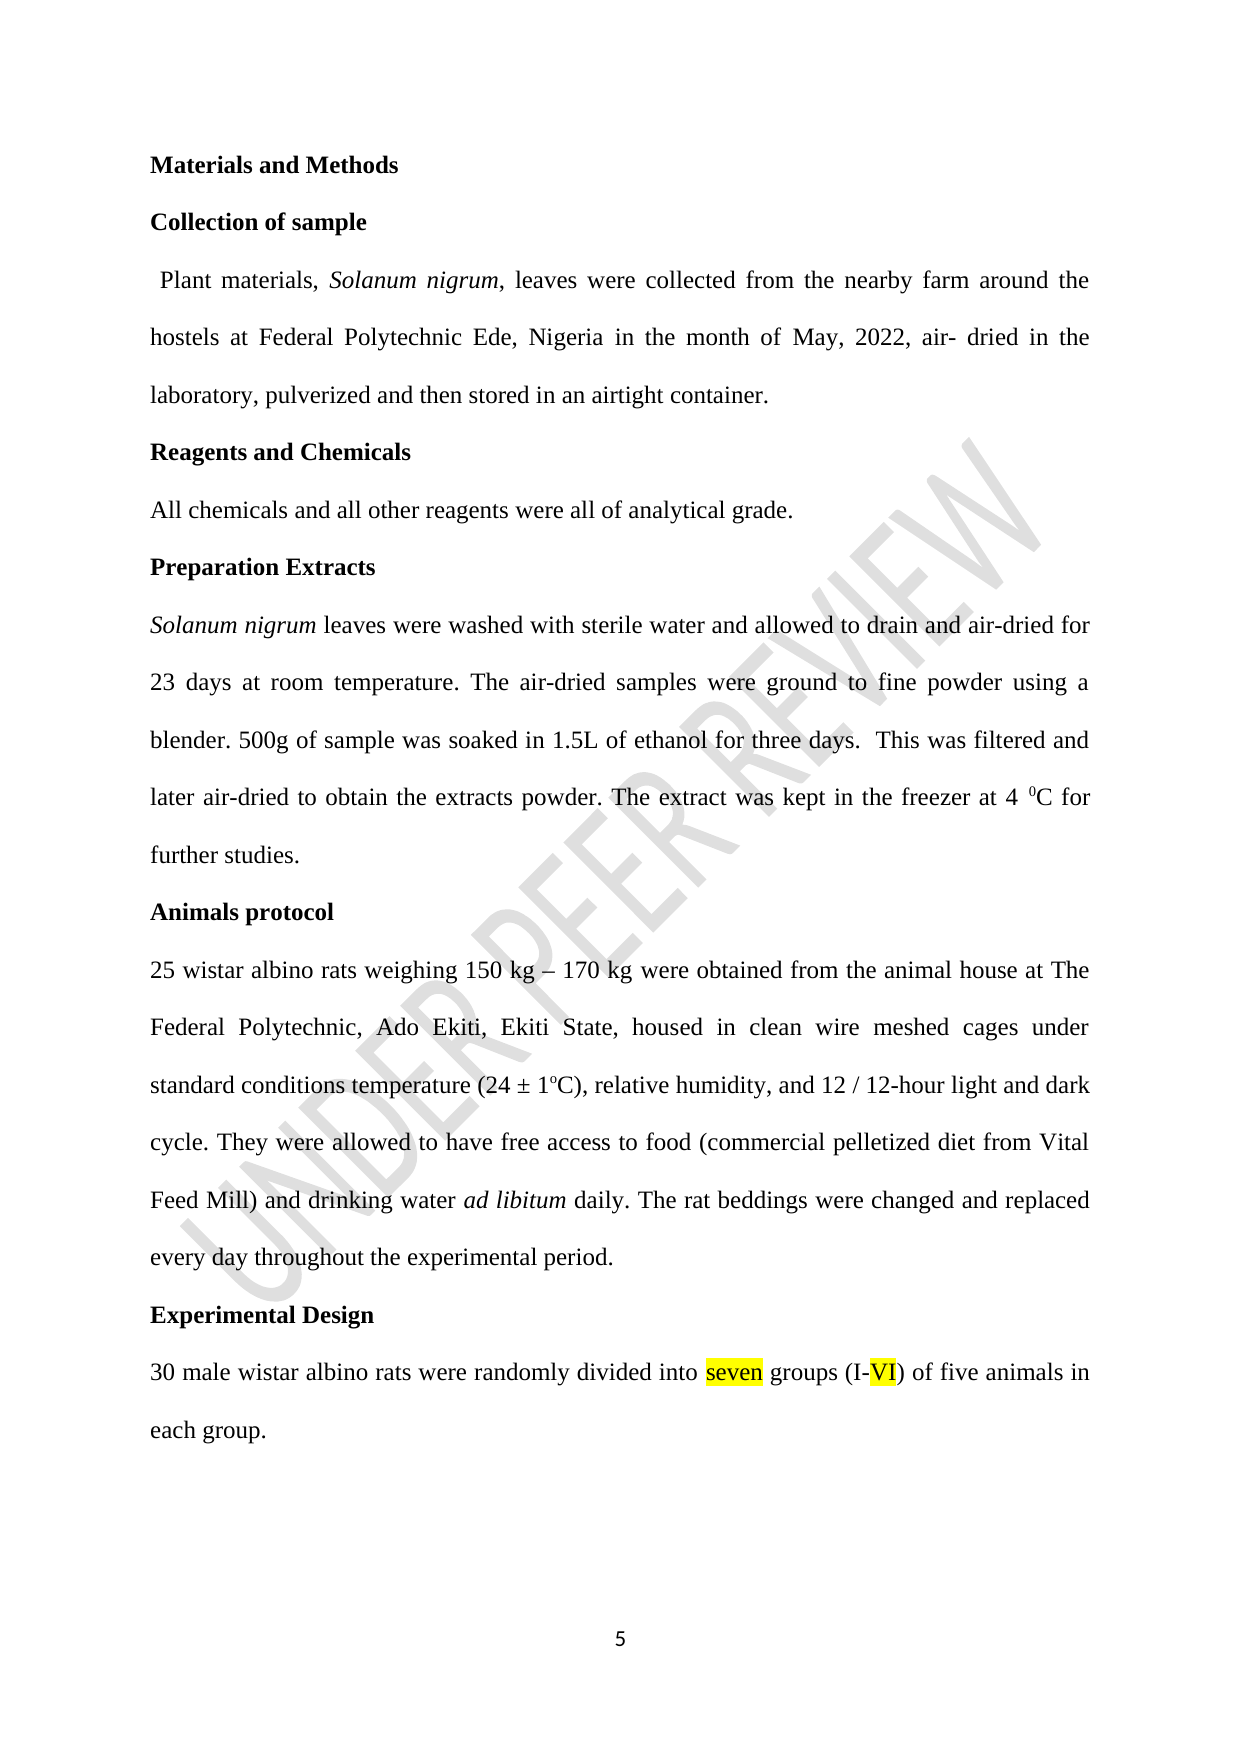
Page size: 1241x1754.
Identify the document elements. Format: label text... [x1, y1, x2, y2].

text 25 wistar albino rats weighing 150 kg – 170 kg were obtained from the animal house at The Federal Polytechnic, Ado Ekiti, Ekiti State, housed in clean wire meshed cages under standard conditions temperature (24 ± 1oC), relative humidity, and 12 / 12-hour light and dark cycle. They were allowed to have free access to food (commercial pelletized diet from Vital Feed Mill) and drinking water ad libitum daily. The rat beddings were changed and replaced every day throughout the experimental period. [150, 955, 1090, 1271]
text Animals protocol [150, 897, 1090, 926]
text 30 male wistar albino rats were randomly divided into seven groups (I-VI) of five animals in each group. [150, 1357, 1090, 1444]
text Reagents and Chemicals [150, 437, 1090, 466]
text Solanum nigrum leaves were washed with sterile water and allowed to drain and air-dried for 23 days at room temperature. The air-dried samples were ground to fine powder using a blender. 500g of sample was soaked in 1.5L of ethanol for three days. This was filtered and later air-dried to obtain the extracts powder. The extract was kept in the freezer at 4 0C for further studies. [150, 610, 1090, 869]
text Collection of sample [150, 207, 1090, 236]
text Experimental Design [150, 1300, 1090, 1329]
text All chemicals and all other reagents were all of analytical grade. [150, 495, 1090, 524]
text Preparation Extracts [150, 552, 1090, 581]
text Materials and Methods [150, 150, 1090, 179]
text Plant materials, Solanum nigrum, leaves were collected from the nearby farm around the hostels at Federal Polytechnic Ede, Nigeria in the month of May, 2022, air- dried in the laboratory, pulverized and then stored in an airtight container. [150, 265, 1090, 409]
